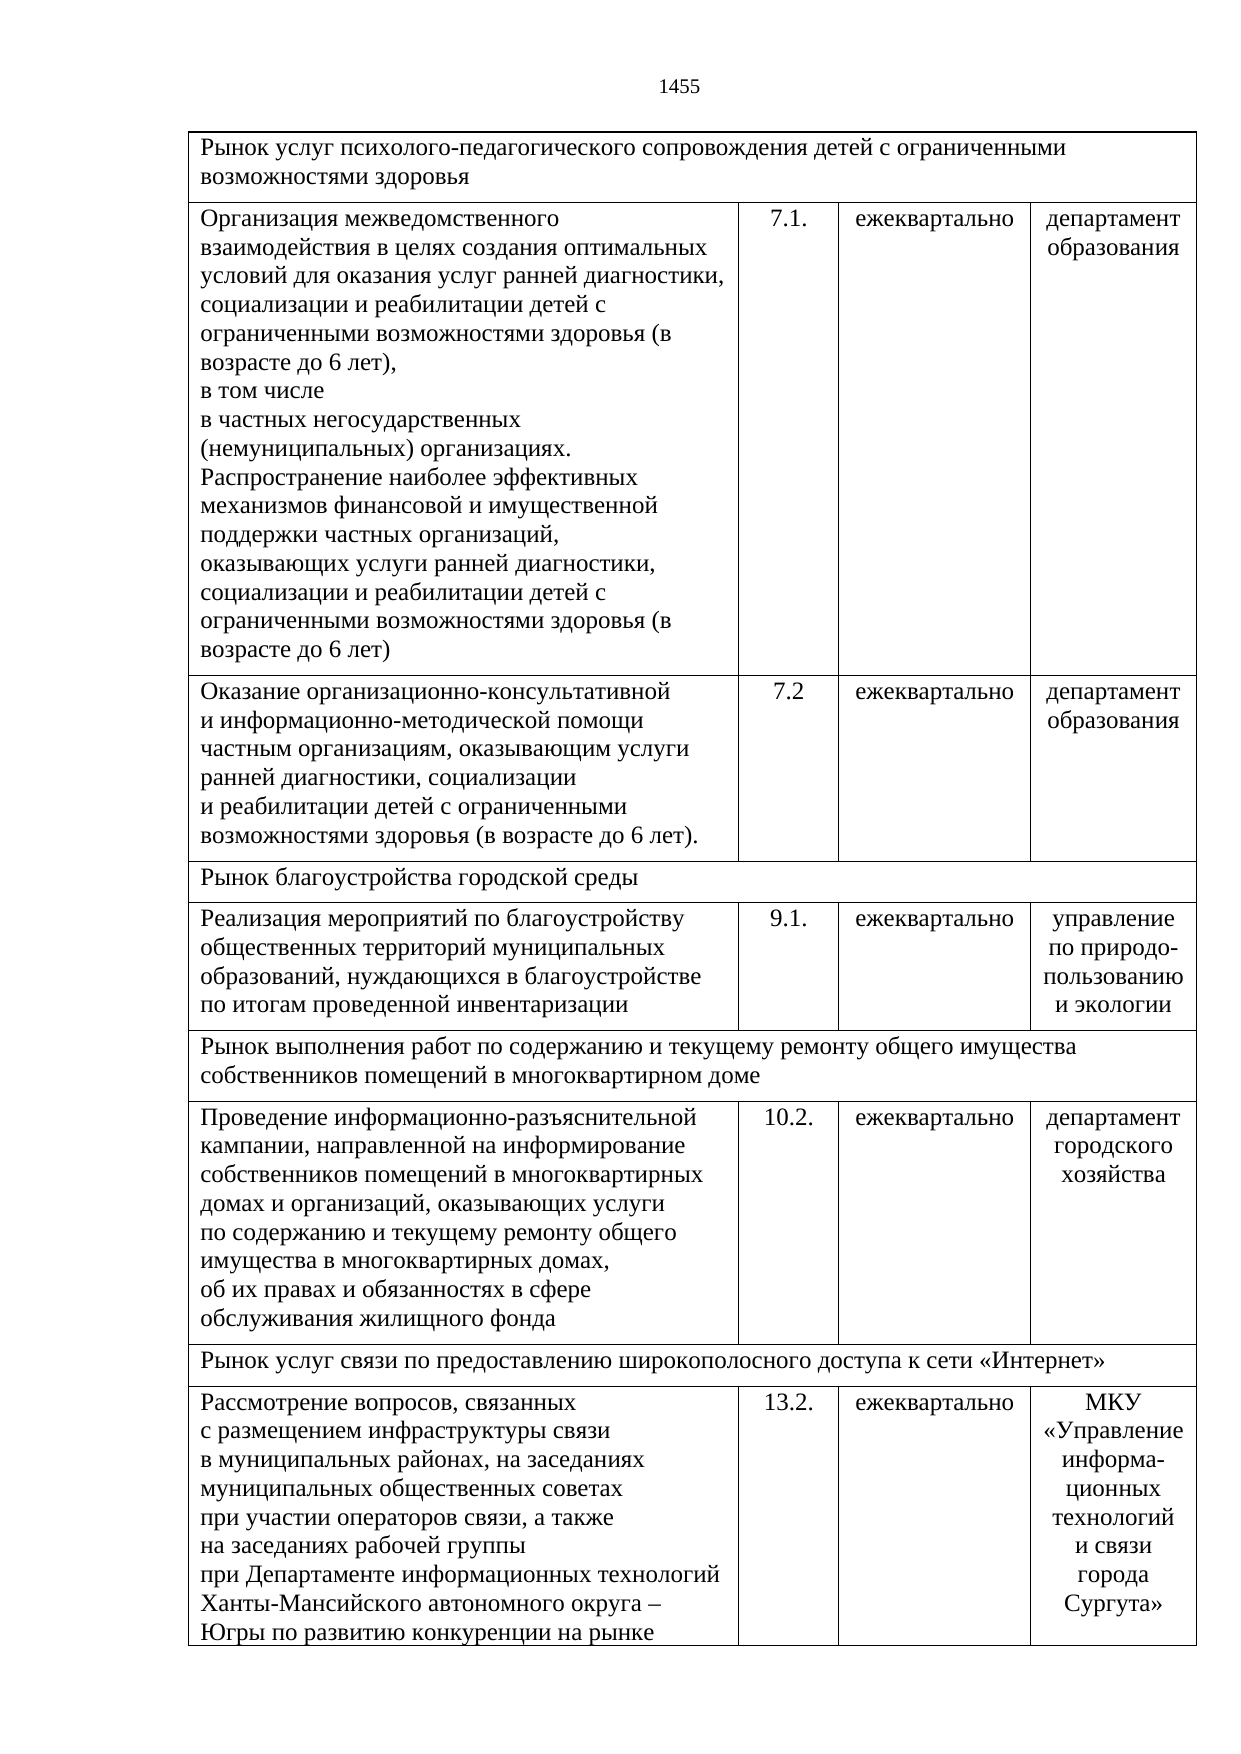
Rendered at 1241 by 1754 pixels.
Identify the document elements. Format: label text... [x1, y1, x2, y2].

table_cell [1031, 1387, 1196, 1645]
table_cell Рынок благоустройства городской среды [189, 862, 1196, 902]
table_cell 7.1. [739, 203, 838, 675]
table_cell управление по природо- пользованию и экологии [1031, 903, 1196, 1030]
table_cell ежеквартально [839, 903, 1030, 1030]
table_cell 9.1. [739, 903, 838, 1030]
table_cell Рынок выполнения работ по содержанию и текущему ремонту общего имущества собственников помещений в многоквартирном доме [189, 1031, 1196, 1101]
table_cell Организация межведомственного взаимодействия в целях создания оптимальных условий для оказания услуг ранней диагностики, социализации и реабилитации детей с ограниченными возможностями здоровья (в возрасте до 6 лет), в том числе в частных негосударственных (немуниципальных) организациях. Распространение наиболее эффективных механизмов финансовой и имущественной поддержки частных организаций, оказывающих услуги ранней диагностики, социализации и реабилитации детей с ограниченными возможностями здоровья (в возрасте до 6 лет) [189, 203, 738, 675]
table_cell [189, 1387, 738, 1645]
table_cell ежеквартально [839, 1387, 1030, 1645]
table_cell Проведение информационно-разъяснительной кампании, направленной на информирование собственников помещений в многоквартирных домах и организаций, оказывающих услуги по содержанию и текущему ремонту общего имущества в многоквартирных домах, об их правах и обязанностях в сфере обслуживания жилищного фонда [189, 1102, 738, 1344]
table_cell ежеквартально [839, 203, 1030, 675]
table_cell 10.2. [739, 1102, 838, 1344]
table_cell Рынок услуг связи по предоставлению широкополосного доступа к сети «Интернет» [189, 1345, 1196, 1386]
table_cell департамент образования [1031, 676, 1196, 861]
table_cell ежеквартально [839, 676, 1030, 861]
table_cell Оказание организационно-консультативной и информационно-методической помощи частным организациям, оказывающим услуги ранней диагностики, социализации и реабилитации детей с ограниченными возможностями здоровья (в возрасте до 6 лет). [189, 676, 738, 861]
table_header Рынок услуг психолого-педагогического сопровождения детей с ограниченными возможностями здоровья [189, 133, 1196, 202]
table_cell департамент образования [1031, 203, 1196, 675]
table_cell ежеквартально [839, 1102, 1030, 1344]
table_cell департамент городского хозяйства [1031, 1102, 1196, 1344]
table_cell 13.2. [739, 1387, 838, 1645]
table_cell 7.2 [739, 676, 838, 861]
table_cell Реализация мероприятий по благоустройству общественных территорий муниципальных образований, нуждающихся в благоустройстве по итогам проведенной инвентаризации [189, 903, 738, 1030]
